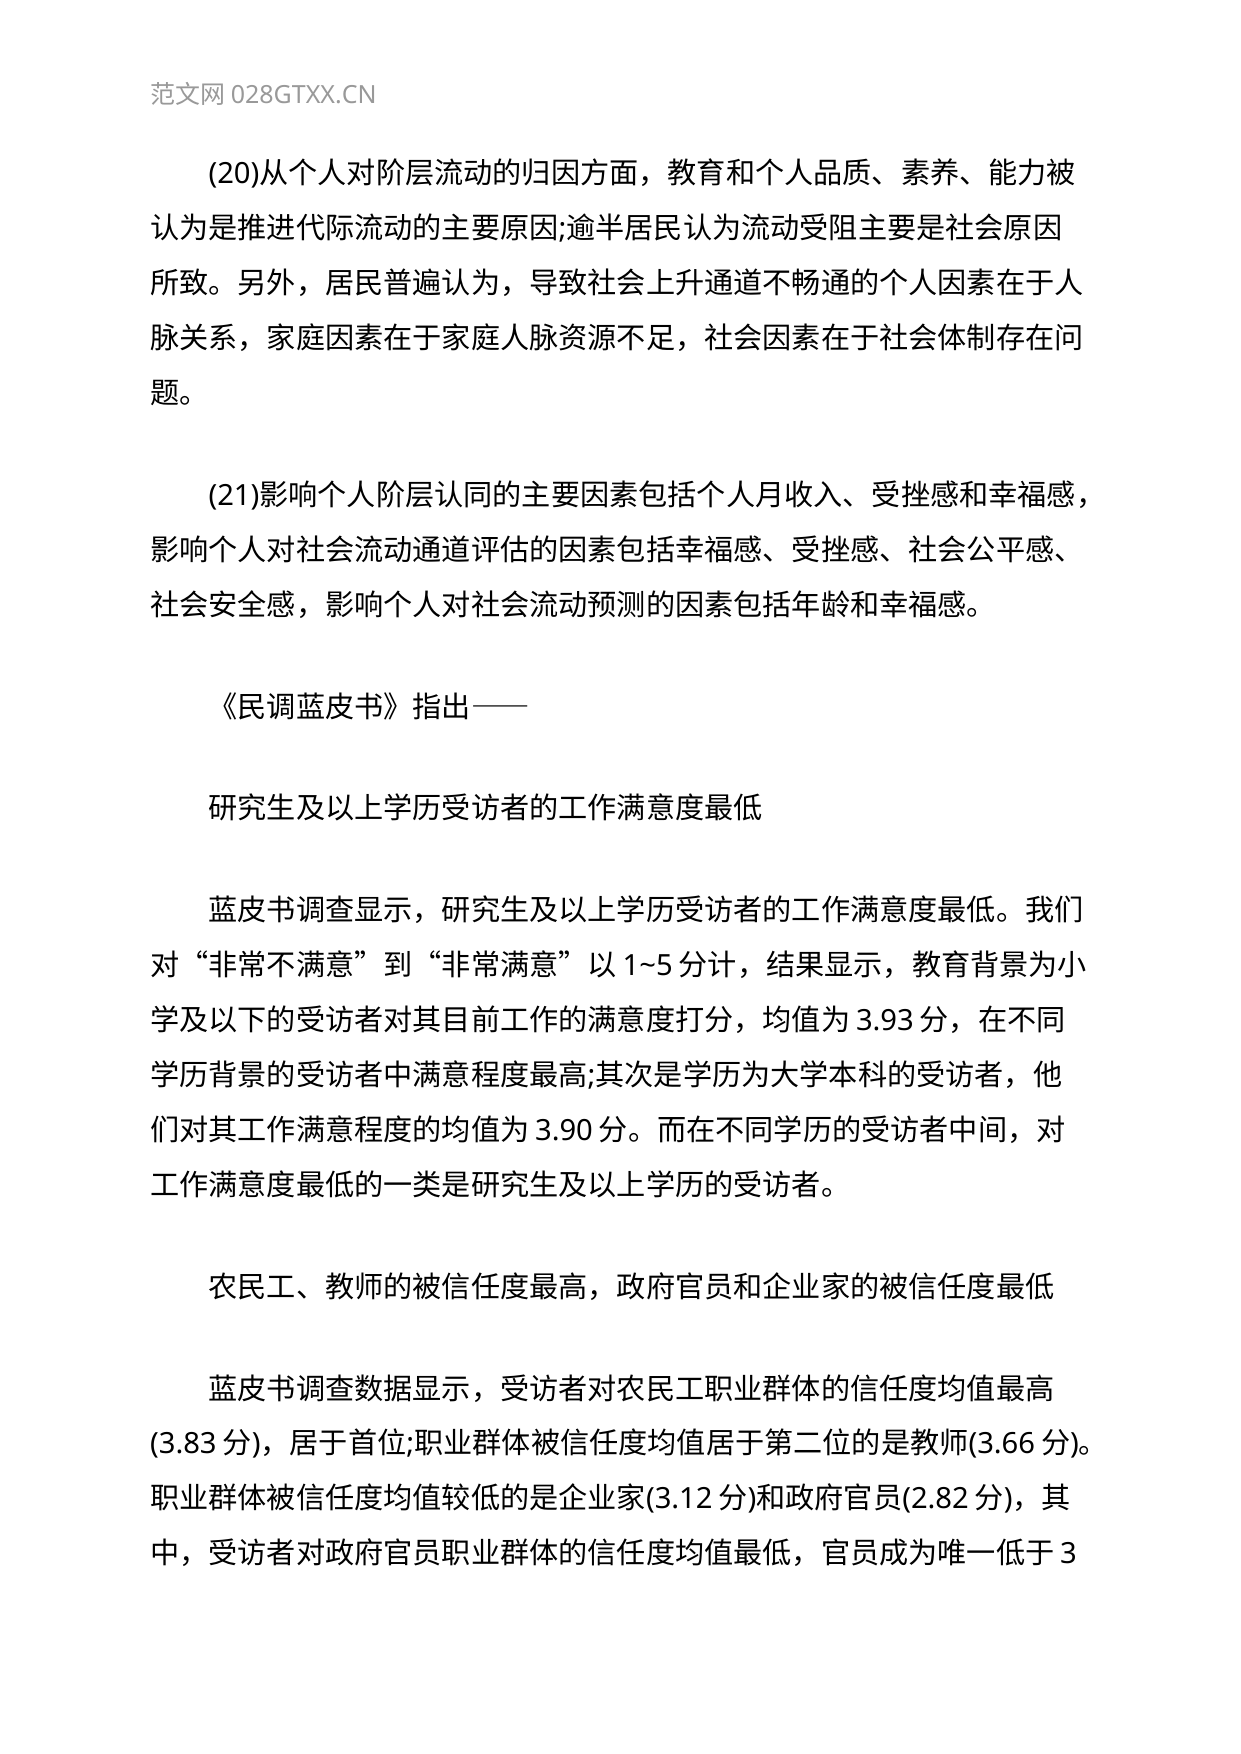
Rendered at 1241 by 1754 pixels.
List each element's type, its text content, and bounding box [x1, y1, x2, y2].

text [150, 1365, 1090, 1572]
text 农民工、教师的被信任度最高，政府官员和企业家的被信任度最低 [150, 1263, 1090, 1306]
text 《民调蓝皮书》指出—— [150, 683, 1090, 726]
text (20)从个人对阶层流动的归因方面，教育和个人品质、素养、能力被认为是推进代际流动的主要原因;逾半居民认为流动受阻主要是社会原因所致。另外，居民普遍认为，导致社会上升通道不畅通的个人因素在于人脉关系，家庭因素在于家庭人脉资源不足，社会因素在于社会体制存在问题。 [150, 150, 1090, 412]
text 研究生及以上学历受访者的工作满意度最低 [150, 785, 1090, 827]
text (21)影响个人阶层认同的主要因素包括个人月收入、受挫感和幸福感，影响个人对社会流动通道评估的因素包括幸福感、受挫感、社会公平感、社会安全感，影响个人对社会流动预测的因素包括年龄和幸福感。 [150, 472, 1090, 624]
text 蓝皮书调查显示，研究生及以上学历受访者的工作满意度最低。我们对“非常不满意”到“非常满意”以1~5分计，结果显示，教育背景为小学及以下的受访者对其目前工作的满意度打分，均值为3.93分，在不同学历背景的受访者中满意程度最高;其次是学历为大学本科的受访者，他们对其工作满意程度的均值为3.90分。而在不同学历的受访者中间，对工作满意度最低的一类是研究生及以上学历的受访者。 [150, 887, 1090, 1204]
